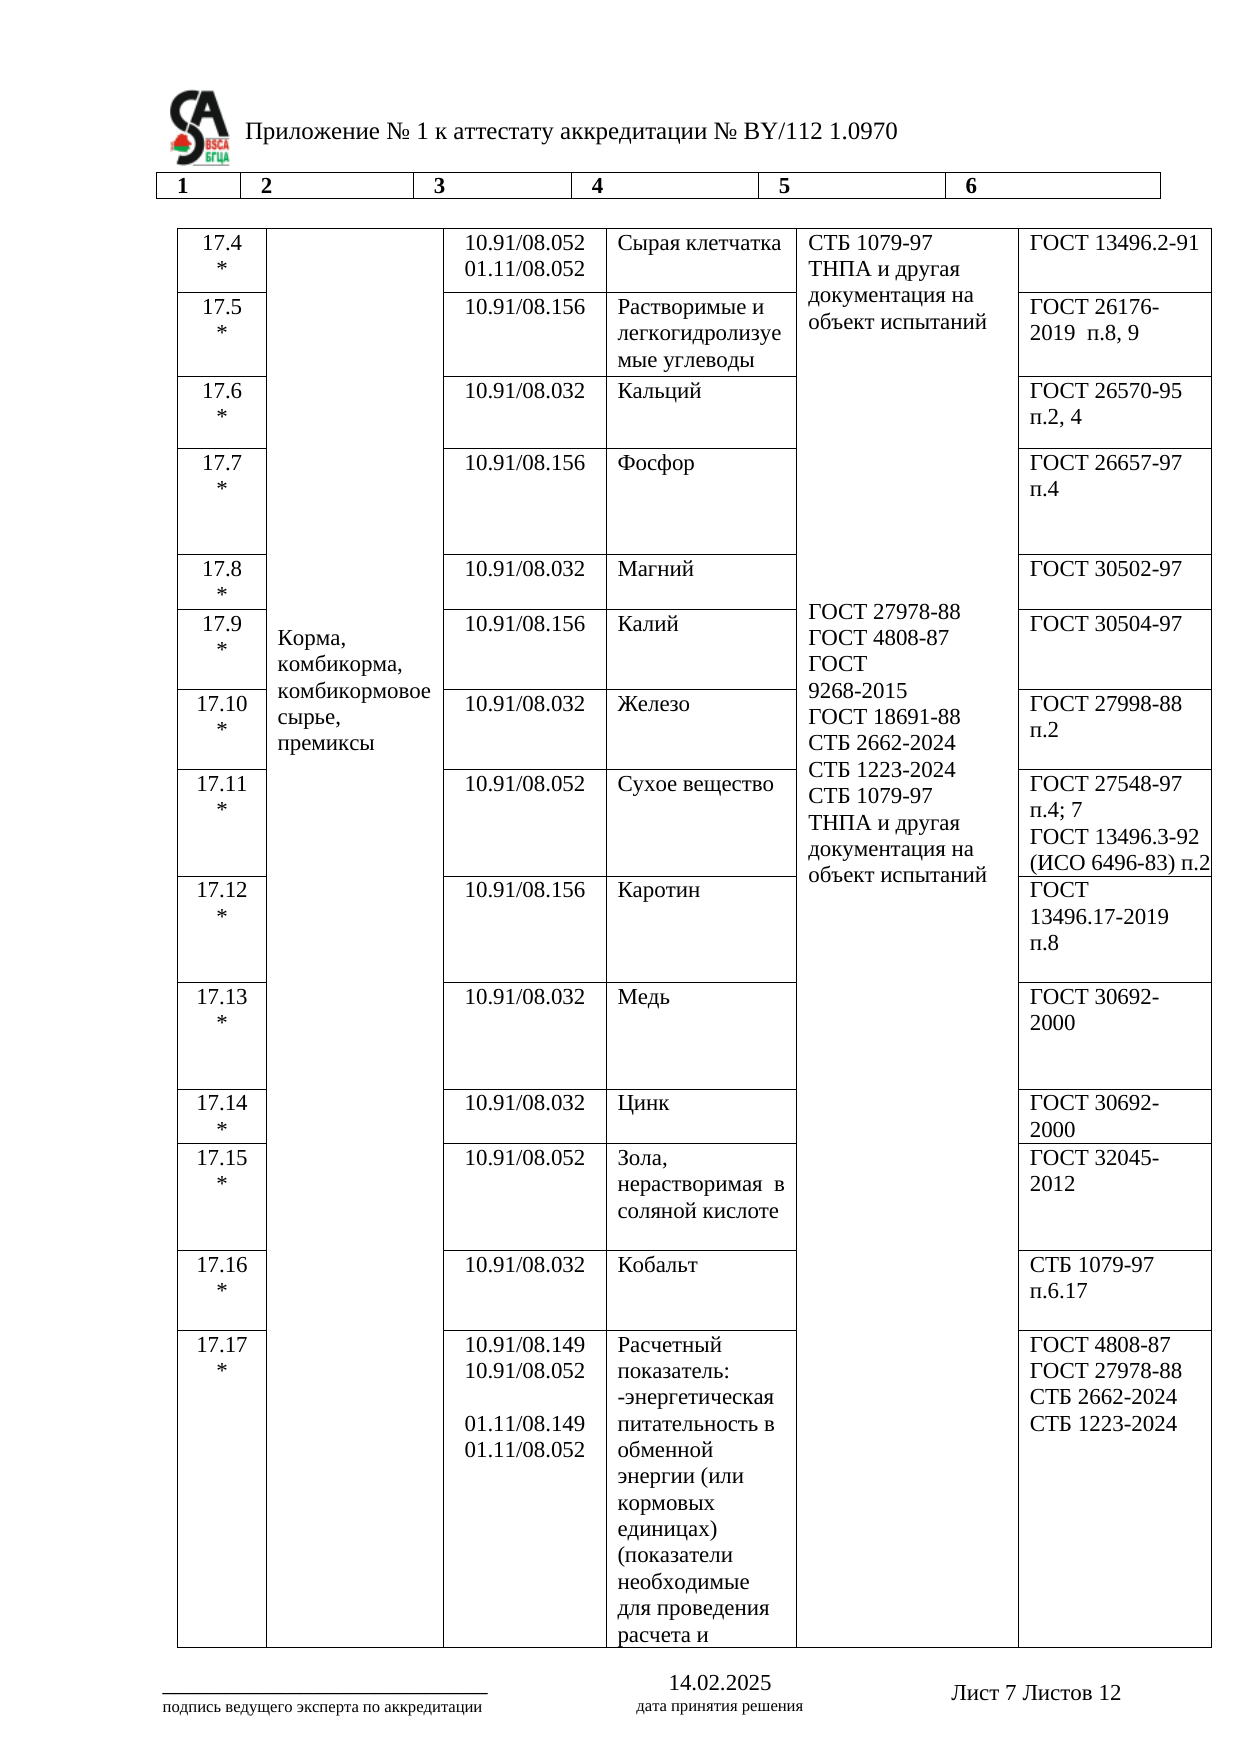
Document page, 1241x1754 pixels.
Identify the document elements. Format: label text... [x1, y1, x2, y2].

table_cell 10.91/08.052 [444, 1144, 606, 1249]
table_cell 10.91/08.032 [444, 690, 606, 769]
table_cell 17.16 * [178, 1251, 266, 1330]
table_cell Медь [607, 983, 796, 1088]
table_cell 17.15 * [178, 1144, 266, 1249]
table_cell 10.91/08.156 [444, 293, 606, 376]
table_cell ГОСТ 30502-97 [1019, 555, 1211, 609]
table_cell 10.91/08.032 [444, 1090, 606, 1143]
table_cell ГОСТ 4808-87 ГОСТ 27978-88 СТБ 2662-2024 СТБ 1223-2024 [1019, 1331, 1211, 1647]
table_cell Сырая клетчатка [607, 229, 796, 292]
table_cell ГОСТ 27998-88 п.2 [1019, 690, 1211, 769]
table_cell Фосфор [607, 449, 796, 554]
table_cell 10.91/08.156 [444, 610, 606, 689]
table_cell ГОСТ 30692-2000 [1019, 1090, 1211, 1143]
table_cell Магний [607, 555, 796, 609]
table_cell ГОСТ 13496.17-2019 п.8 [1019, 877, 1211, 982]
table_cell 17.4 * [178, 229, 266, 292]
table_cell ГОСТ 30504-97 [1019, 610, 1211, 689]
table_cell 17.9 * [178, 610, 266, 689]
table_cell ГОСТ 26657-97 п.4 [1019, 449, 1211, 554]
table_cell 17.10 * [178, 690, 266, 769]
table_cell Кобальт [607, 1251, 796, 1330]
table_cell Каротин [607, 877, 796, 982]
table_cell СТБ 1079-97 п.6.17 [1019, 1251, 1211, 1330]
table_cell ГОСТ 26176-2019 п.8, 9 [1019, 293, 1211, 376]
table_cell Растворимые и легкогидролизуемые углеводы [607, 293, 796, 376]
table_cell 17.11 * [178, 770, 266, 876]
table_cell 10.91/08.156 [444, 877, 606, 982]
table_cell Кальций [607, 377, 796, 448]
table_cell 17.14 * [178, 1090, 266, 1143]
table_cell ГОСТ 32045-2012 [1019, 1144, 1211, 1249]
table_cell 17.5 * [178, 293, 266, 376]
picture [169, 88, 231, 166]
table_cell 17.6 * [178, 377, 266, 448]
table_cell 17.13 * [178, 983, 266, 1088]
table_cell 10.91/08.149 10.91/08.052 01.11/08.149 01.11/08.052 [444, 1331, 606, 1647]
table_cell 10.91/08.052 [444, 770, 606, 876]
table_cell 10.91/08.032 [444, 1251, 606, 1330]
table_cell 17.17 * [178, 1331, 266, 1647]
table_cell 10.91/08.052 01.11/08.052 [444, 229, 606, 292]
table_cell Зола, нерастворимая в соляной кислоте [607, 1144, 796, 1249]
table_cell 10.91/08.032 [444, 555, 606, 609]
table_cell ГОСТ 30692-2000 [1019, 983, 1211, 1088]
table_cell Калий [607, 610, 796, 689]
table_cell 10.91/08.032 [444, 377, 606, 448]
table_cell ГОСТ 27548-97 п.4; 7 ГОСТ 13496.3-92 (ИСО 6496-83) п.2 [1019, 770, 1211, 876]
table_cell ГОСТ 26570-95 п.2, 4 [1019, 377, 1211, 448]
table_cell Цинк [607, 1090, 796, 1143]
table_cell 17.12 * [178, 877, 266, 982]
table_cell ГОСТ 13496.2-91 [1019, 229, 1211, 292]
table_cell 17.8 * [178, 555, 266, 609]
table_cell Железо [607, 690, 796, 769]
table_cell 10.91/08.032 [444, 983, 606, 1088]
table_cell 10.91/08.156 [444, 449, 606, 554]
table_cell 17.7 * [178, 449, 266, 554]
table_cell Сухое вещество [607, 770, 796, 876]
